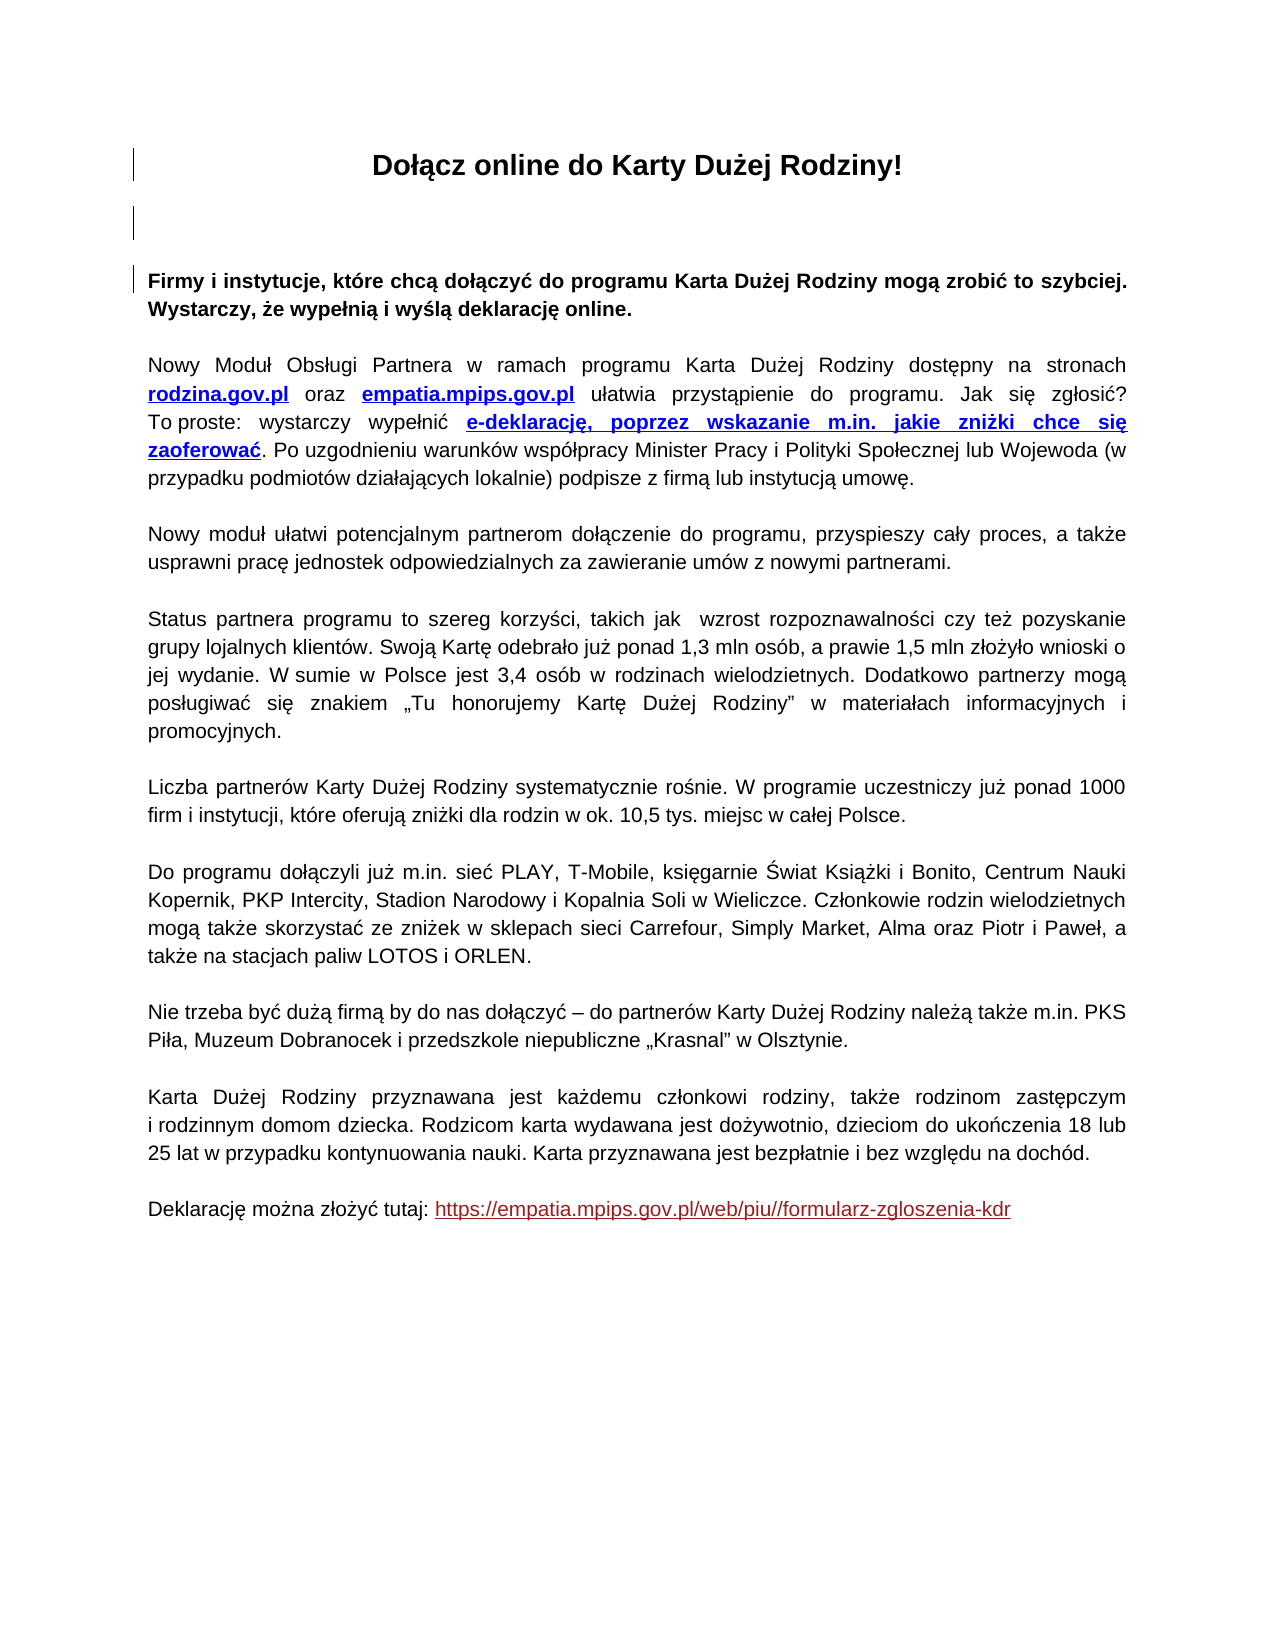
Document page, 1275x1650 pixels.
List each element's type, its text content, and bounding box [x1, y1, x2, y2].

text Firmy i instytucje, które chcą dołączyć do programu Karta Dużej Rodziny mogą zrobić to szybciej. Wystarczy, że wypełnią i wyślą deklarację online. [148, 265, 1127, 321]
text Status partnera programu to szereg korzyści, takich jak wzrost rozpoznawalności czy też pozyskanie grupy lojalnych klientów. Swoją Kartę odebrało już ponad 1,3 mln osób, a prawie 1,5 mln złożyło wnioski o jej wydanie. W sumie w Polsce jest 3,4 osób w rodzinach wielodzietnych. Dodatkowo partnerzy mogą posługiwać się znakiem „Tu honorujemy Kartę Dużej Rodziny” w materiałach informacyjnych i promocyjnych. [148, 602, 1127, 743]
text Deklarację można złożyć tutaj: https://empatia.mpips.gov.pl/web/piu//formularz-zgloszenia-kdr [148, 1193, 1127, 1221]
text Nowy Moduł Obsługi Partnera w ramach programu Karta Dużej Rodziny dostępny na stronach rodzina.gov.pl oraz empatia.mpips.gov.pl ułatwia przystąpienie do programu. Jak się zgłosić? To proste: wystarczy wypełnić e-deklarację, poprzez wskazanie m.in. jakie zniżki chce się zaoferować. Po uzgodnieniu warunków współpracy Minister Pracy i Polityki Społecznej lub Wojewoda (w przypadku podmiotów działających lokalnie) podpisze z firmą lub instytucją umowę. [148, 349, 1127, 490]
text Liczba partnerów Karty Dużej Rodziny systematycznie rośnie. W programie uczestniczy już ponad 1000 firm i instytucji, które oferują zniżki dla rodzin w ok. 10,5 tys. miejsc w całej Polsce. [148, 771, 1127, 827]
text Do programu dołączyli już m.in. sieć PLAY, T-Mobile, księgarnie Świat Książki i Bonito, Centrum Nauki Kopernik, PKP Intercity, Stadion Narodowy i Kopalnia Soli w Wieliczce. Członkowie rodzin wielodzietnych mogą także skorzystać ze zniżek w sklepach sieci Carrefour, Simply Market, Alma oraz Piotr i Paweł, a także na stacjach paliw LOTOS i ORLEN. [148, 855, 1127, 968]
text Nie trzeba być dużą firmą by do nas dołączyć – do partnerów Karty Dużej Rodziny należą także m.in. PKS Piła, Muzeum Dobranocek i przedszkole niepubliczne „Krasnal” w Olsztynie. [148, 996, 1127, 1052]
text Nowy moduł ułatwi potencjalnym partnerom dołączenie do programu, przyspieszy cały proces, a także usprawni pracę jednostek odpowiedzialnych za zawieranie umów z nowymi partnerami. [148, 518, 1127, 574]
text Karta Dużej Rodziny przyznawana jest każdemu członkowi rodziny, także rodzinom zastępczym i rodzinnym domom dziecka. Rodzicom karta wydawana jest dożywotnio, dzieciom do ukończenia 18 lub 25 lat w przypadku kontynuowania nauki. Karta przyznawana jest bezpłatnie i bez względu na dochód. [148, 1080, 1127, 1165]
text Dołącz online do Karty Dużej Rodziny! [148, 148, 1127, 181]
